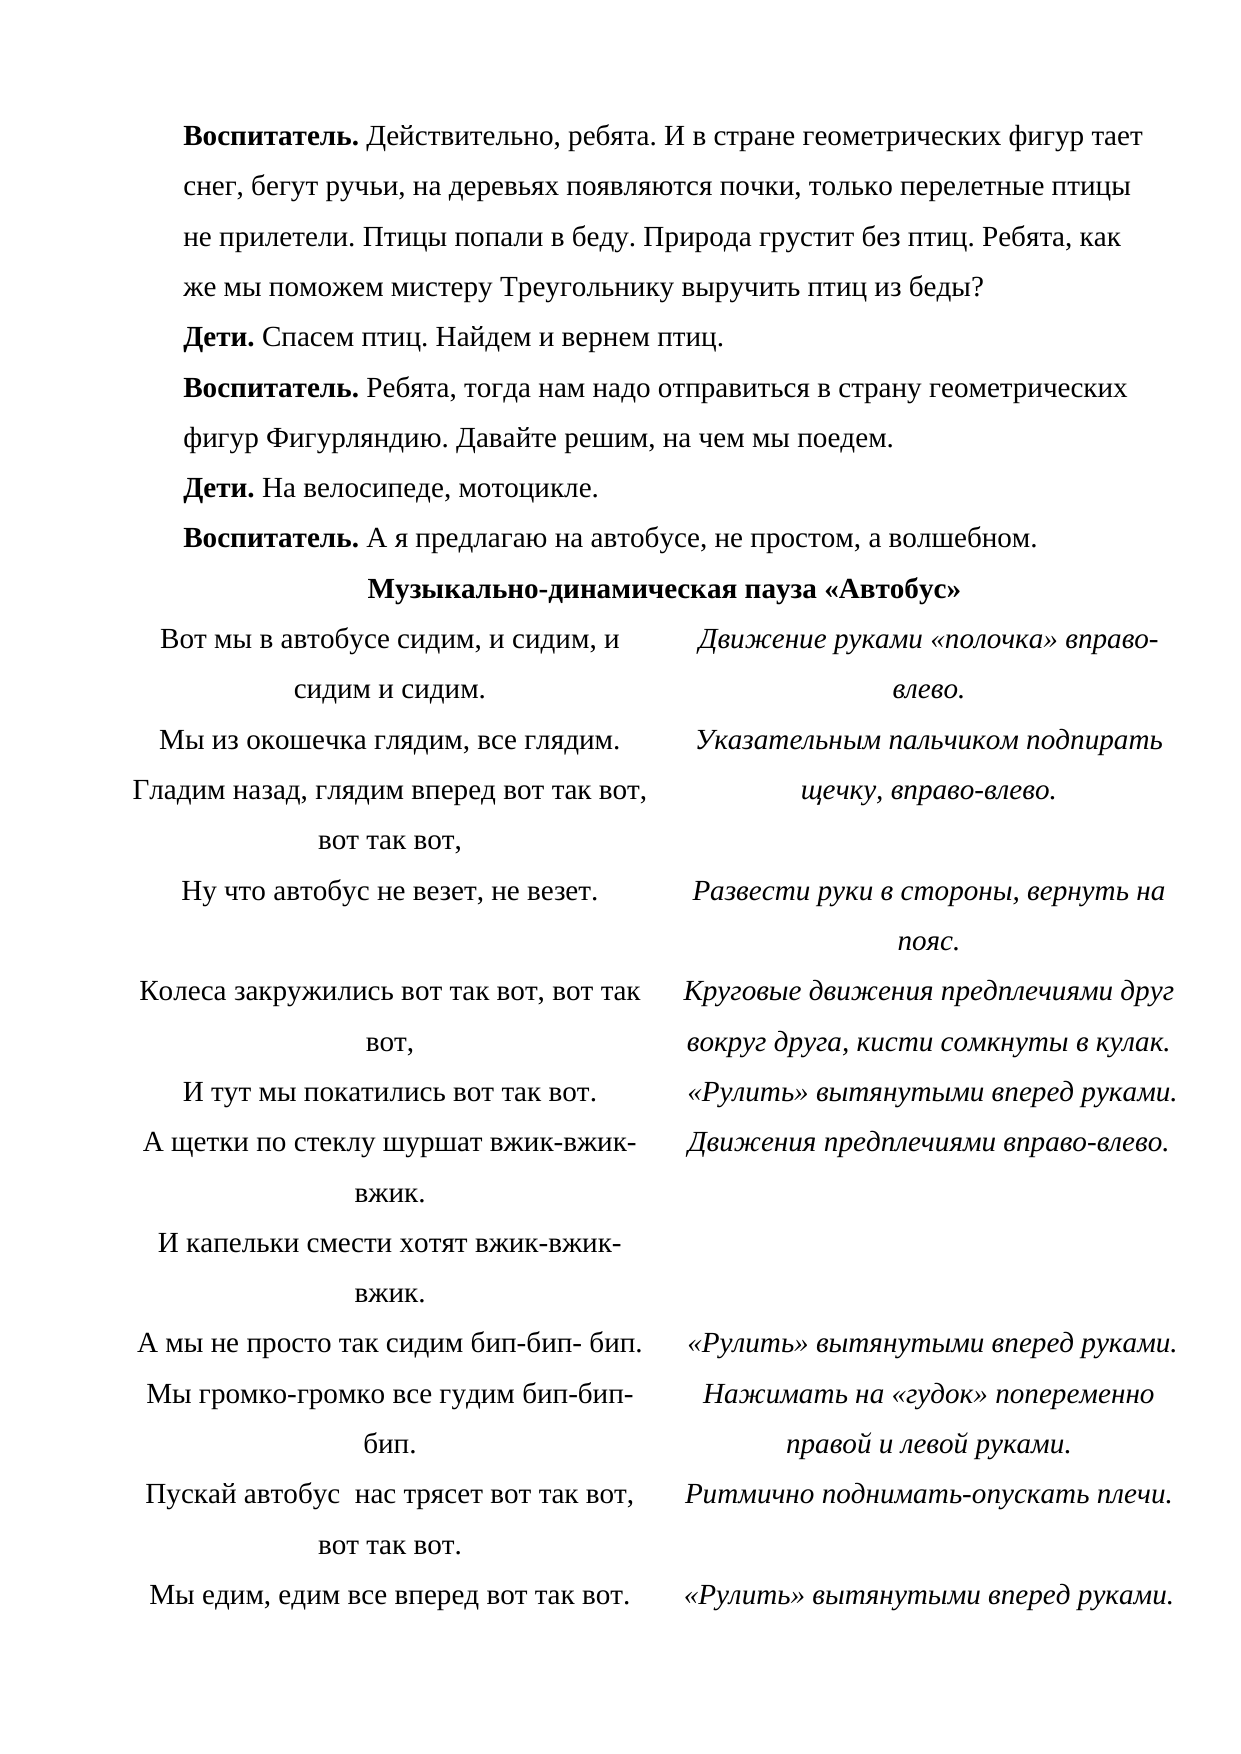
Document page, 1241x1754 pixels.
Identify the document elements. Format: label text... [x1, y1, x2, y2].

text Музыкально-динамическая пауза «Автобус» [183, 571, 1146, 604]
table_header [667, 621, 1196, 1624]
text Воспитатель. Ребята, тогда нам надо отправиться в страну геометрических фигур Фигурляндию. Давайте решим, на чем мы поедем. [183, 370, 1146, 453]
text Воспитатель. А я предлагаю на автобусе, не простом, а волшебном. [183, 521, 1146, 554]
text Дети. На велосипеде, мотоцикле. [183, 470, 1146, 504]
text Дети. Спасем птиц. Найдем и вернем птиц. [183, 319, 1146, 353]
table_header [118, 621, 667, 1624]
text Воспитатель. Действительно, ребята. И в стране геометрических фигур тает снег, бегут ручьи, на деревьях появляются почки, только перелетные птицы не прилетели. Птицы попали в беду. Природа грустит без птиц. Ребята, как же мы поможем мистеру Треугольнику выручить птиц из беды? [183, 118, 1146, 303]
